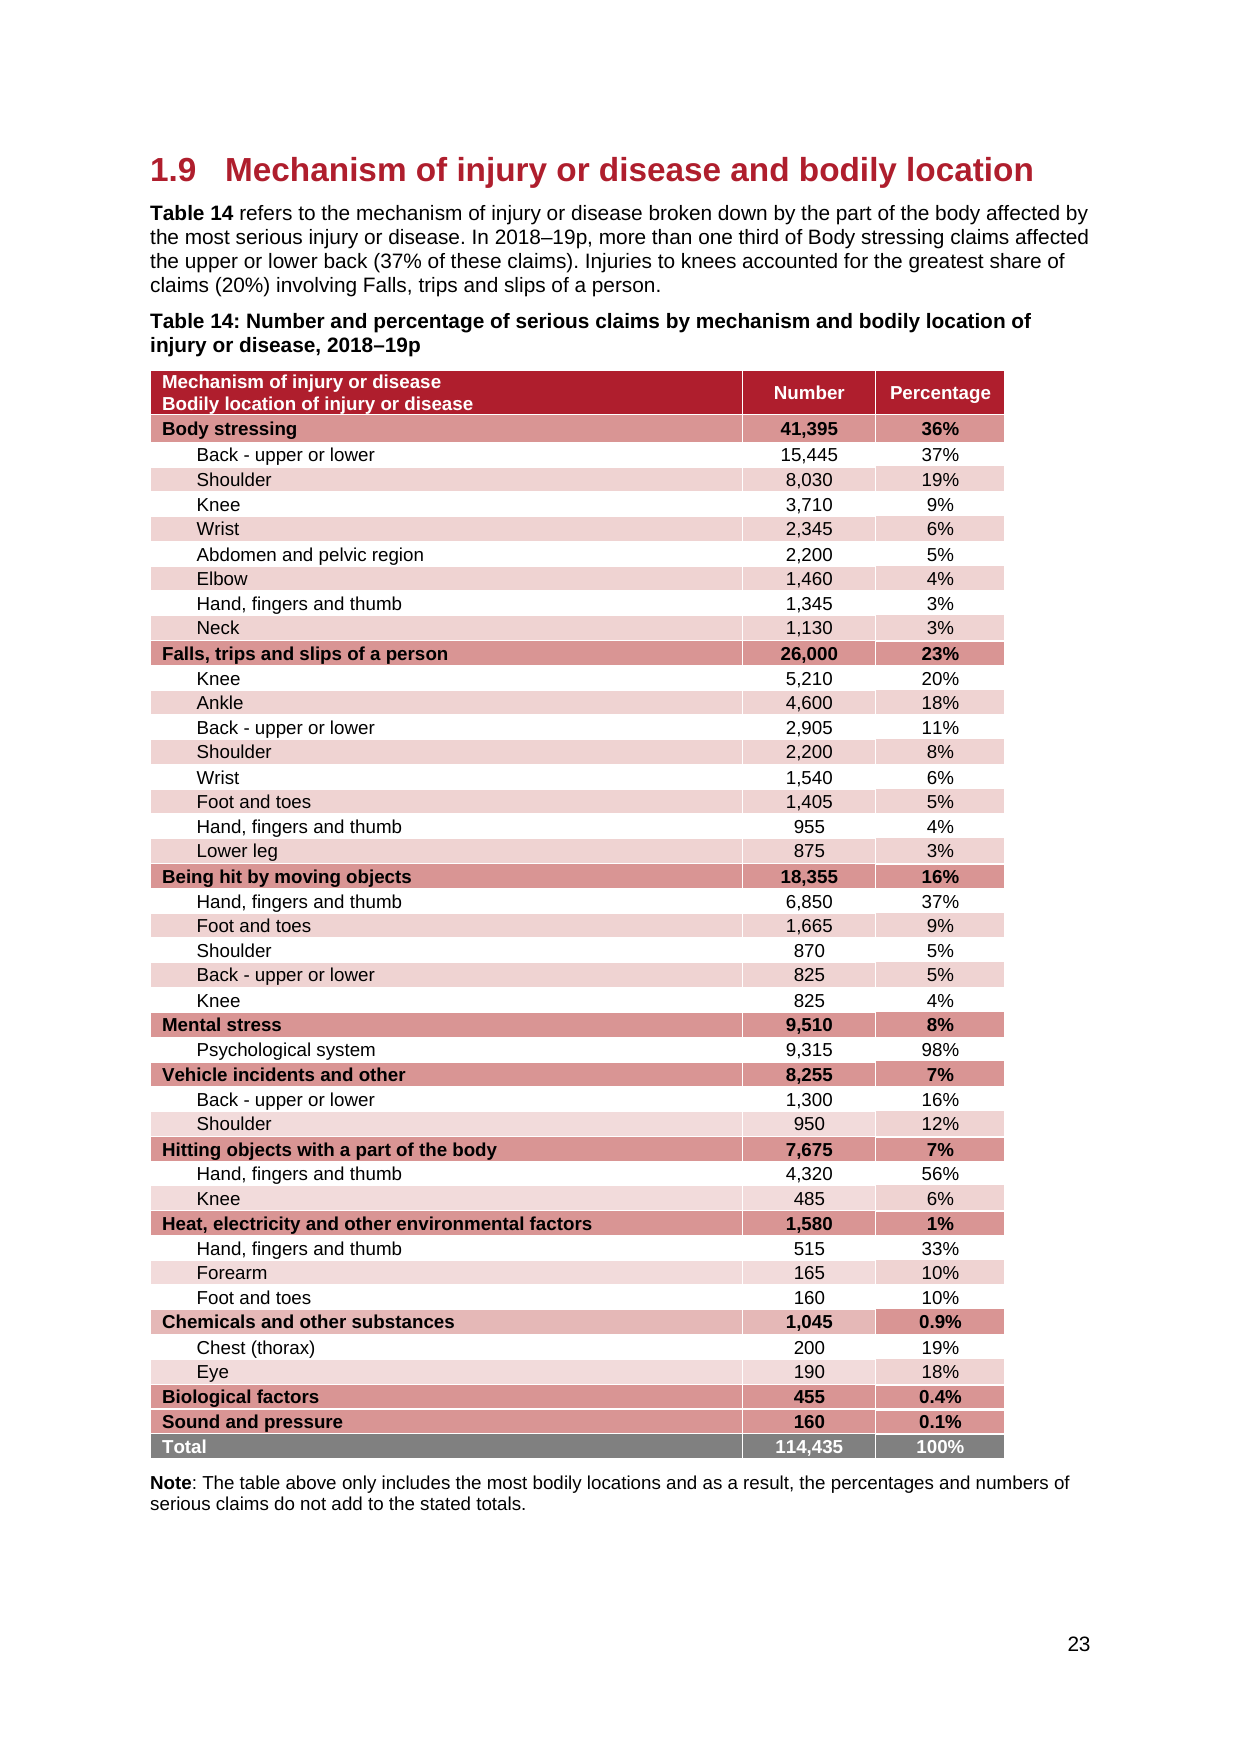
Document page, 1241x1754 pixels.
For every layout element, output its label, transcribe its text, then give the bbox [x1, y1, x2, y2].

subtitle Mechanism of injury or disease and bodily location [150, 150, 1090, 188]
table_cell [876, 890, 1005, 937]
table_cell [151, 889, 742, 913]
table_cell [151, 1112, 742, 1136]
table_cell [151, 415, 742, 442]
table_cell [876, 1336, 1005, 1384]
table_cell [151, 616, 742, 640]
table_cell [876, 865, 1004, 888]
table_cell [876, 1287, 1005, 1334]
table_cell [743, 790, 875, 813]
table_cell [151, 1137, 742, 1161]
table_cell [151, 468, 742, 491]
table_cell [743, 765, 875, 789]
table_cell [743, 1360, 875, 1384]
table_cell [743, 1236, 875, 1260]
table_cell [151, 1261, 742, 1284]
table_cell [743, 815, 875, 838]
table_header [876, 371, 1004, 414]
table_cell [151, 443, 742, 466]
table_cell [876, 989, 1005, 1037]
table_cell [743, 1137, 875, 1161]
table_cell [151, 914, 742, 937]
text Note: The table above only includes the most bodily locations and as a result, the percentages and numbers of serious claims do not add to the stated totals. [150, 1472, 1090, 1515]
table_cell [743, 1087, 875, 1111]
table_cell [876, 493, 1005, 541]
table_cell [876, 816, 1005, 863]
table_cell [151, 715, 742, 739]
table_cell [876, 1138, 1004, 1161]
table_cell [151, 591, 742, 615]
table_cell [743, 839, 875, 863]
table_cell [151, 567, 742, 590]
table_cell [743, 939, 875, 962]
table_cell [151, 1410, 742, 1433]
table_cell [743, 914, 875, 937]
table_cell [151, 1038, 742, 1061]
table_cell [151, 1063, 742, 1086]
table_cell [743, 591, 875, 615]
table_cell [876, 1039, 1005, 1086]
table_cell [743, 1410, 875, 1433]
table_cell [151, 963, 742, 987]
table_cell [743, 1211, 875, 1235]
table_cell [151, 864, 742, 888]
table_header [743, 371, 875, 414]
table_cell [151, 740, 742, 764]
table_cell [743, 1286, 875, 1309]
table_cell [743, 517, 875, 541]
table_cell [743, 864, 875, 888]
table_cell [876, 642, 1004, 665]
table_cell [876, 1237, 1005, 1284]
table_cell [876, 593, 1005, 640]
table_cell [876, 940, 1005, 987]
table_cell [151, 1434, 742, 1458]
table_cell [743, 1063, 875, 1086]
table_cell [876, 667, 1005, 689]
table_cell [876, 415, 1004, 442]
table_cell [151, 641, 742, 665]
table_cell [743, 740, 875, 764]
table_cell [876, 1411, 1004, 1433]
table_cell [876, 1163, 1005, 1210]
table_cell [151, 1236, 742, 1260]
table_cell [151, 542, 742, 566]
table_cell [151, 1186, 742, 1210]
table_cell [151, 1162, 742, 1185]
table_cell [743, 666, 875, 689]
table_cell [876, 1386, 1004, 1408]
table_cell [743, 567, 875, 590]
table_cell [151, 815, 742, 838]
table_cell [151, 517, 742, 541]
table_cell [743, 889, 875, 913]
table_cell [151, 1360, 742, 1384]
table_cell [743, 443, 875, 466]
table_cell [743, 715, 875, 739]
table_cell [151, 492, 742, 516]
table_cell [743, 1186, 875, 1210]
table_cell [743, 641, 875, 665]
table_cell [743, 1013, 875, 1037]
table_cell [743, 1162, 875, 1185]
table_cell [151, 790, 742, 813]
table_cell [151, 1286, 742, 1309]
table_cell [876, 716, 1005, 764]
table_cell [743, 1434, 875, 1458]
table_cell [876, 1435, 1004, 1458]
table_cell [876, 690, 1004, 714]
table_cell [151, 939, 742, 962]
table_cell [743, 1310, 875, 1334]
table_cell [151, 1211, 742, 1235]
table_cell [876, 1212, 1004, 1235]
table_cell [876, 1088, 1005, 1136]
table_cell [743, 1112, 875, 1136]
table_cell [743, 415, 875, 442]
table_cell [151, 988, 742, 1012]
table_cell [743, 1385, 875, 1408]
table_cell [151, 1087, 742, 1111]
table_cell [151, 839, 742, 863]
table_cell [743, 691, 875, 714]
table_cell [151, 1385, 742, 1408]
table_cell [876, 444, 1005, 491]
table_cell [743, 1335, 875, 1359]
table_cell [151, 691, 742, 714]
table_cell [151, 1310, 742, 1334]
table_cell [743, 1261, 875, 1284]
subtitle Table 14: Number and percentage of serious claims by mechanism and bodily location of injury or disease, 2018–19p [150, 309, 1090, 357]
text Table 14 refers to the mechanism of injury or disease broken down by the part of the body affected by the most serious injury or disease. In 2018–19p, more than one third of Body stressing claims affected the upper or lower back (37% of these claims). Injuries to knees accounted for the greatest share of claims (20%) involving Falls, trips and slips of a person. [150, 201, 1090, 297]
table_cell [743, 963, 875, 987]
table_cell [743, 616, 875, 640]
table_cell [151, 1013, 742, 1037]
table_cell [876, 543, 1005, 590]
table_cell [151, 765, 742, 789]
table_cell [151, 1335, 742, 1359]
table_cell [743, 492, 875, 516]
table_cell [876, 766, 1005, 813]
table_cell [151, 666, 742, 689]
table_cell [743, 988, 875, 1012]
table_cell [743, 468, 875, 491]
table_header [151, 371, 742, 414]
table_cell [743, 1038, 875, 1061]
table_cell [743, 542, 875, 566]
